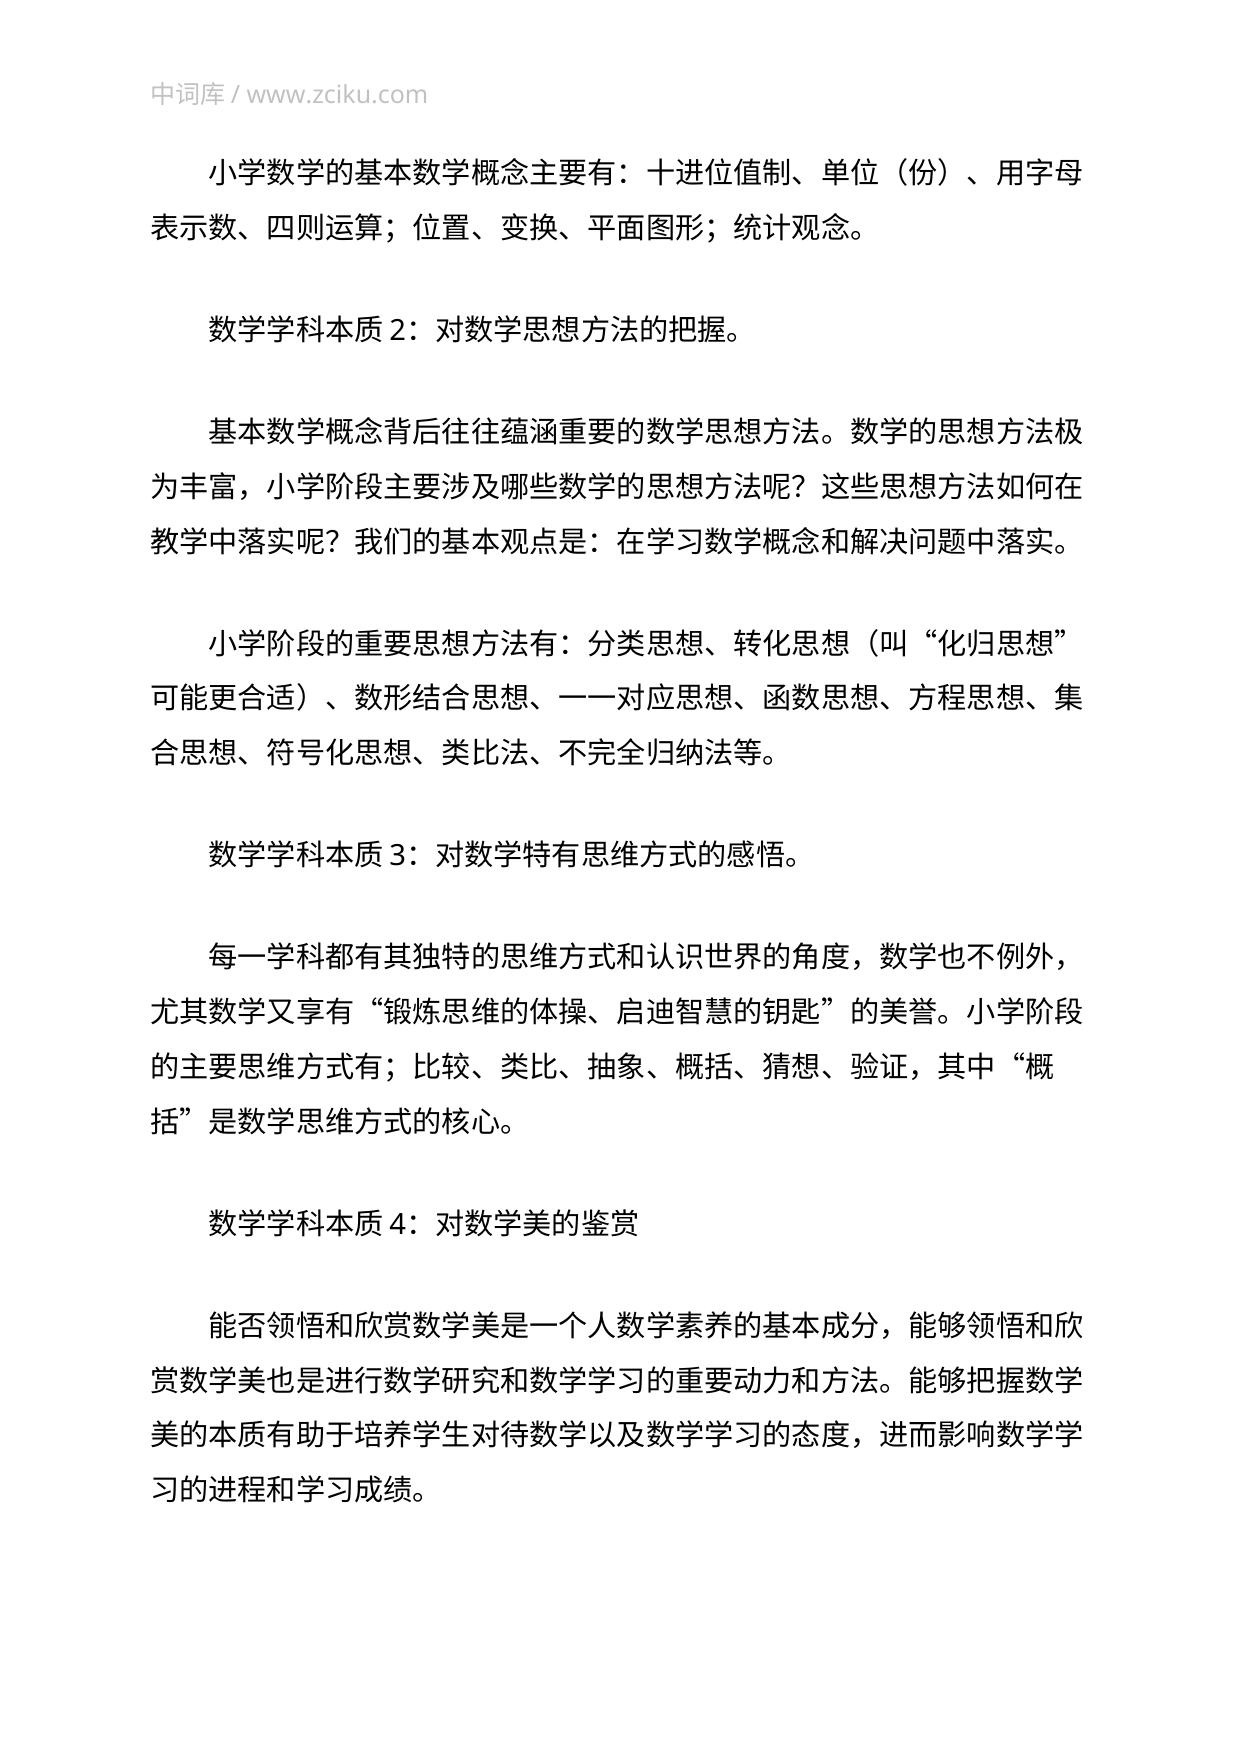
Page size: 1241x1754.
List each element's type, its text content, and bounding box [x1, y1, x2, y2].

text 数学学科本质4：对数学美的鉴赏 [150, 1200, 1090, 1243]
text 小学阶段的重要思想方法有：分类思想、转化思想（叫“化归思想”可能更合适）、数形结合思想、一一对应思想、函数思想、方程思想、集合思想、符号化思想、类比法、不完全归纳法等。 [150, 620, 1090, 772]
text 基本数学概念背后往往蕴涵重要的数学思想方法。数学的思想方法极为丰富，小学阶段主要涉及哪些数学的思想方法呢？这些思想方法如何在教学中落实呢？我们的基本观点是：在学习数学概念和解决问题中落实。 [150, 409, 1090, 561]
text 数学学科本质2：对数学思想方法的把握。 [150, 307, 1090, 349]
text 小学数学的基本数学概念主要有：十进位值制、单位（份）、用字母表示数、四则运算；位置、变换、平面图形；统计观念。 [150, 150, 1090, 247]
text 能否领悟和欣赏数学美是一个人数学素养的基本成分，能够领悟和欣赏数学美也是进行数学研究和数学学习的重要动力和方法。能够把握数学美的本质有助于培养学生对待数学以及数学学习的态度，进而影响数学学习的进程和学习成绩。 [150, 1302, 1090, 1509]
text 每一学科都有其独特的思维方式和认识世界的角度，数学也不例外，尤其数学又享有“锻炼思维的体操、启迪智慧的钥匙”的美誉。小学阶段的主要思维方式有；比较、类比、抽象、概括、猜想、验证，其中“概括”是数学思维方式的核心。 [150, 934, 1090, 1141]
text 数学学科本质3：对数学特有思维方式的感悟。 [150, 832, 1090, 874]
